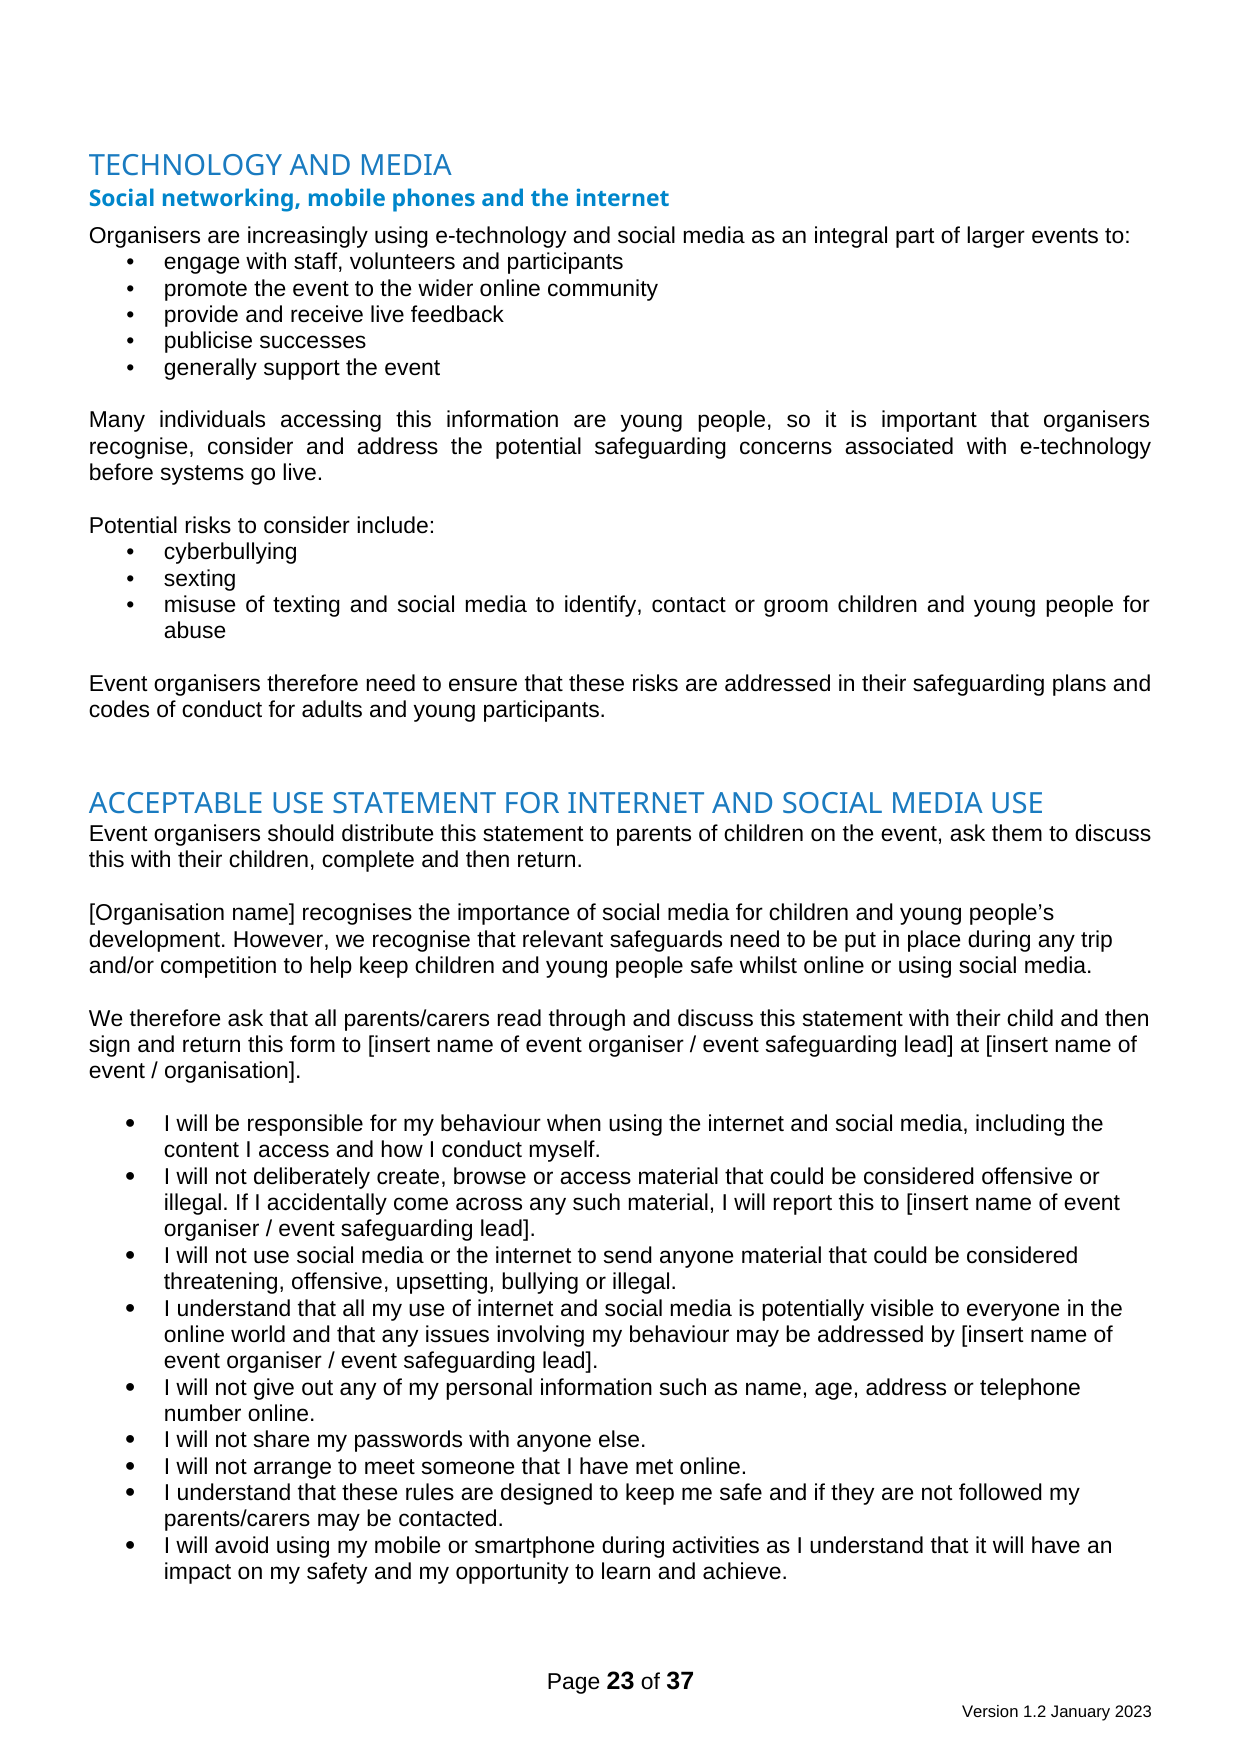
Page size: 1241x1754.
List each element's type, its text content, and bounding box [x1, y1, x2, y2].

list I will not give out any of my personal information such as name, age, address or telephone number online. [126, 1373, 1152, 1426]
list generally support the event [126, 354, 1152, 380]
text We therefore ask that all parents/carers read through and discuss this statement with their child and then sign and return this form to [insert name of event organiser / event safeguarding lead] at [insert name of event / organisation]. [89, 1004, 1152, 1110]
list I will not use social media or the internet to send anyone material that could be considered threatening, offensive, upsetting, bullying or illegal. [126, 1242, 1152, 1294]
list provide and receive live feedback [126, 301, 1152, 327]
text Potential risks to consider include: [89, 512, 1152, 538]
text Event organisers should distribute this statement to parents of children on the event, ask them to discuss this with their children, complete and then return. [89, 820, 1152, 873]
subtitle Technology and media [89, 149, 1152, 182]
text Many individuals accessing this information are young people, so it is important that organisers recognise, consider and address the potential safeguarding concerns associated with e-technology before systems go live. [89, 406, 1152, 485]
list I will avoid using my mobile or smartphone during activities as I understand that it will have an impact on my safety and my opportunity to learn and achieve. [126, 1532, 1152, 1584]
list cyberbullying [126, 538, 1152, 564]
list I will not arrange to meet someone that I have met online. [126, 1453, 1152, 1479]
list I will not deliberately create, browse or access material that could be considered offensive or illegal. If I accidentally come across any such material, I will report this to [insert name of event organiser / event safeguarding lead]. [126, 1163, 1152, 1242]
list I understand that all my use of internet and social media is potentially visible to everyone in the online world and that any issues involving my behaviour may be addressed by [insert name of event organiser / event safeguarding lead]. [126, 1294, 1152, 1373]
text [Organisation name] recognises the importance of social media for children and young people’s development. However, we recognise that relevant safeguards need to be put in place during any trip and/or competition to help keep children and young people safe whilst online or using social media. [89, 899, 1152, 978]
list publicise successes [126, 327, 1152, 354]
list I will be responsible for my behaviour when using the internet and social media, including the content I access and how I conduct myself. [126, 1110, 1152, 1163]
subtitle Social networking, mobile phones and the internet [89, 182, 1152, 213]
text Event organisers therefore need to ensure that these risks are addressed in their safeguarding plans and codes of conduct for adults and young participants. [89, 670, 1152, 723]
subtitle Acceptable Use Statement for Internet and Social Media Use [89, 786, 1152, 820]
list sexting [126, 564, 1152, 591]
list I will not share my passwords with anyone else. [126, 1426, 1152, 1453]
list I understand that these rules are designed to keep me safe and if they are not followed my parents/carers may be contacted. [126, 1479, 1152, 1532]
list promote the event to the wider online community [126, 274, 1152, 301]
list misuse of texting and social media to identify, contact or groom children and young people for abuse [126, 591, 1152, 643]
list engage with staff, volunteers and participants [126, 248, 1152, 274]
text Organisers are increasingly using e-technology and social media as an integral part of larger events to: [89, 222, 1152, 248]
